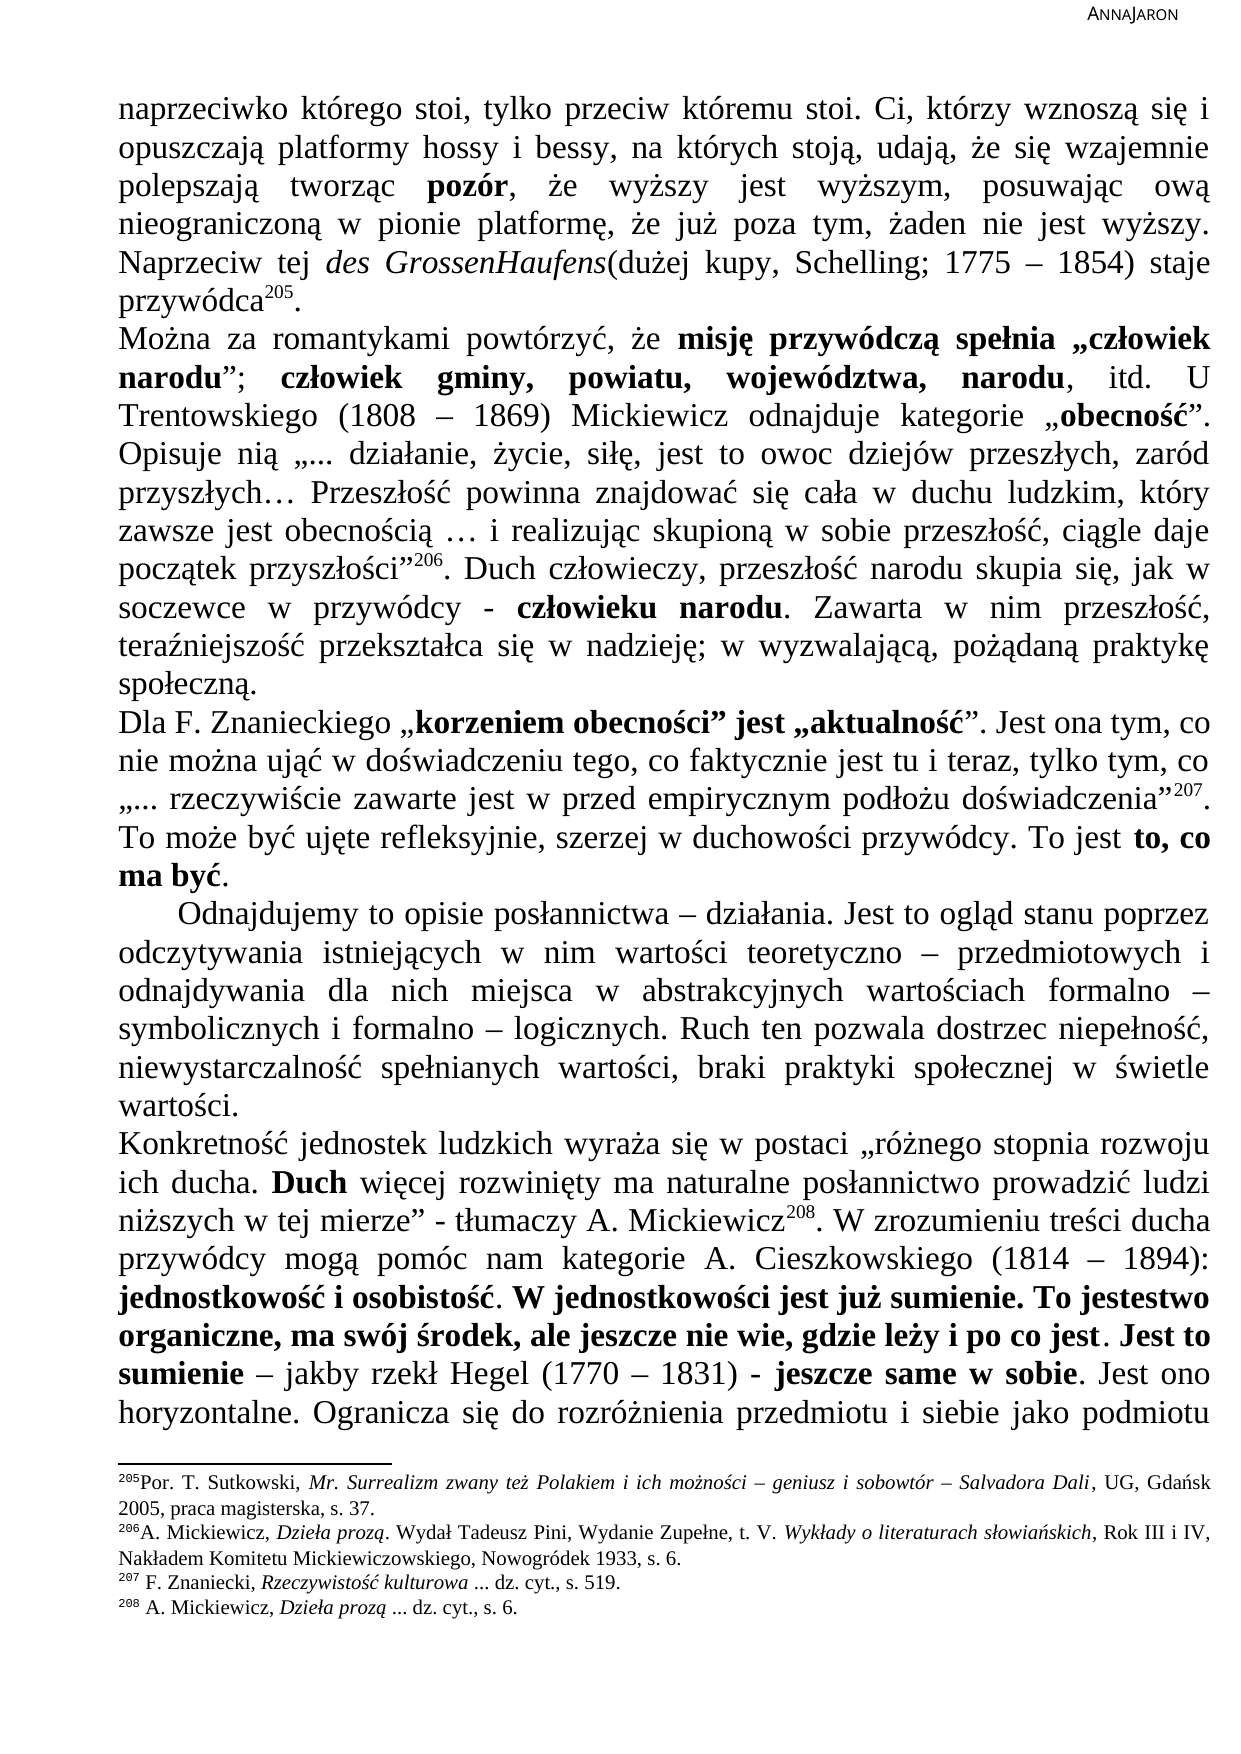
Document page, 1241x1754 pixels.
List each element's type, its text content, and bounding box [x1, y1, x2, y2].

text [118, 1124, 1211, 1430]
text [118, 89, 1211, 319]
text Dla F. Znanieckiego „korzeniem obecności” jest „aktualność”. Jest ona tym, co nie można ująć w doświadczeniu tego, co faktycznie jest tu i teraz, tylko tym, co „... rzeczywiście zawarte jest w przed empirycznym podłożu doświadczenia”. To może być ujęte refleksyjnie, szerzej w duchowości przywódcy. To jest to, co ma być. [118, 702, 1211, 894]
text Odnajdujemy to opisie posłannictwa – działania. Jest to ogląd stanu poprzez odczytywania istniejących w nim wartości teoretyczno – przedmiotowych i odnajdywania dla nich miejsca w abstrakcyjnych wartościach formalno – symbolicznych i formalno – logicznych. Ruch ten pozwala dostrzec niepełność, niewystarczalność spełnianych wartości, braki praktyki społecznej w świetle wartości. [118, 894, 1211, 1124]
text Można za romantykami powtórzyć, że misję przywódczą spełnia „człowiek narodu”; człowiek gminy, powiatu, województwa, narodu, itd. U Trentowskiego (1808 – 1869) Mickiewicz odnajduje kategorie „obecność”. Opisuje nią „... działanie, życie, siłę, jest to owoc dziejów przeszłych, zaród przyszłych… Przeszłość powinna znajdować się cała w duchu ludzkim, który zawsze jest obecnością … i realizując skupioną w sobie przeszłość, ciągle daje początek przyszłości”. Duch człowieczy, przeszłość narodu skupia się, jak w soczewce w przywódcy - człowieku narodu. Zawarta w nim przeszłość, teraźniejszość przekształca się w nadzieję; w wyzwalającą, pożądaną praktykę społeczną. [118, 319, 1211, 702]
